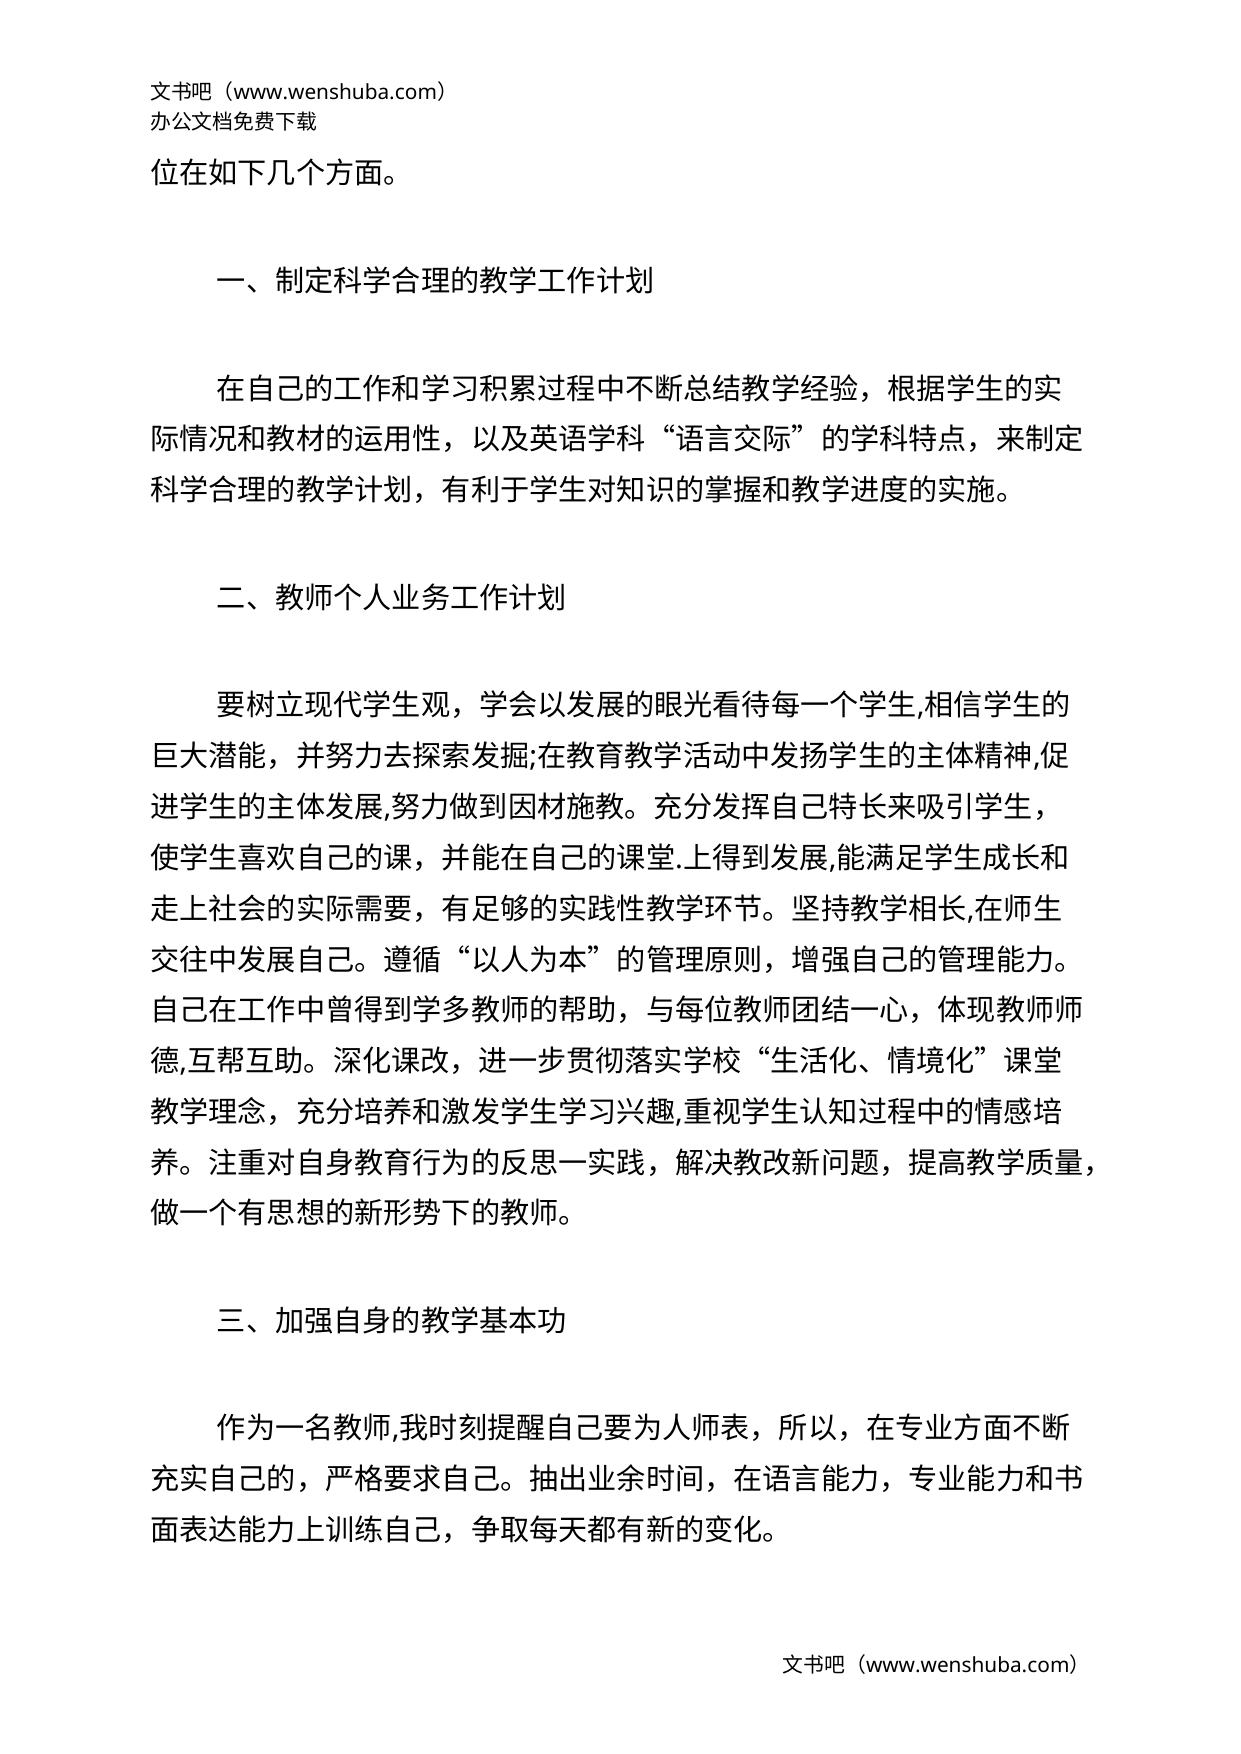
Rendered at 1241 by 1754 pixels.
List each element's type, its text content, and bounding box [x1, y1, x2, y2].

text 二、教师个人业务工作计划 [150, 574, 1090, 617]
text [150, 150, 1090, 192]
text 作为一名教师,我时刻提醒自己要为人师表，所以，在专业方面不断充实自己的，严格要求自己。抽出业余时间，在语言能力，专业能力和书面表达能力上训练自己，争取每天都有新的变化。 [150, 1405, 1090, 1549]
text 一、制定科学合理的教学工作计划 [150, 258, 1090, 300]
text 三、加强自身的教学基本功 [150, 1297, 1090, 1340]
text 在自己的工作和学习积累过程中不断总结教学经验，根据学生的实际情况和教材的运用性，以及英语学科“语言交际”的学科特点，来制定科学合理的教学计划，有利于学生对知识的掌握和教学进度的实施。 [150, 365, 1090, 509]
text 要树立现代学生观，学会以发展的眼光看待每一个学生,相信学生的巨大潜能，并努力去探索发掘;在教育教学活动中发扬学生的主体精神,促进学生的主体发展,努力做到因材施教。充分发挥自己特长来吸引学生，使学生喜欢自己的课，并能在自己的课堂.上得到发展,能满足学生成长和走上社会的实际需要，有足够的实践性教学环节。坚持教学相长,在师生交往中发展自己。遵循“以人为本”的管理原则，增强自己的管理能力。自己在工作中曾得到学多教师的帮助，与每位教师团结一心，体现教师师德,互帮互助。深化课改，进一步贯彻落实学校“生活化、情境化”课堂教学理念，充分培养和激发学生学习兴趣,重视学生认知过程中的情感培养。注重对自身教育行为的反思一实践，解决教改新问题，提高教学质量，做一个有思想的新形势下的教师。 [150, 682, 1090, 1232]
